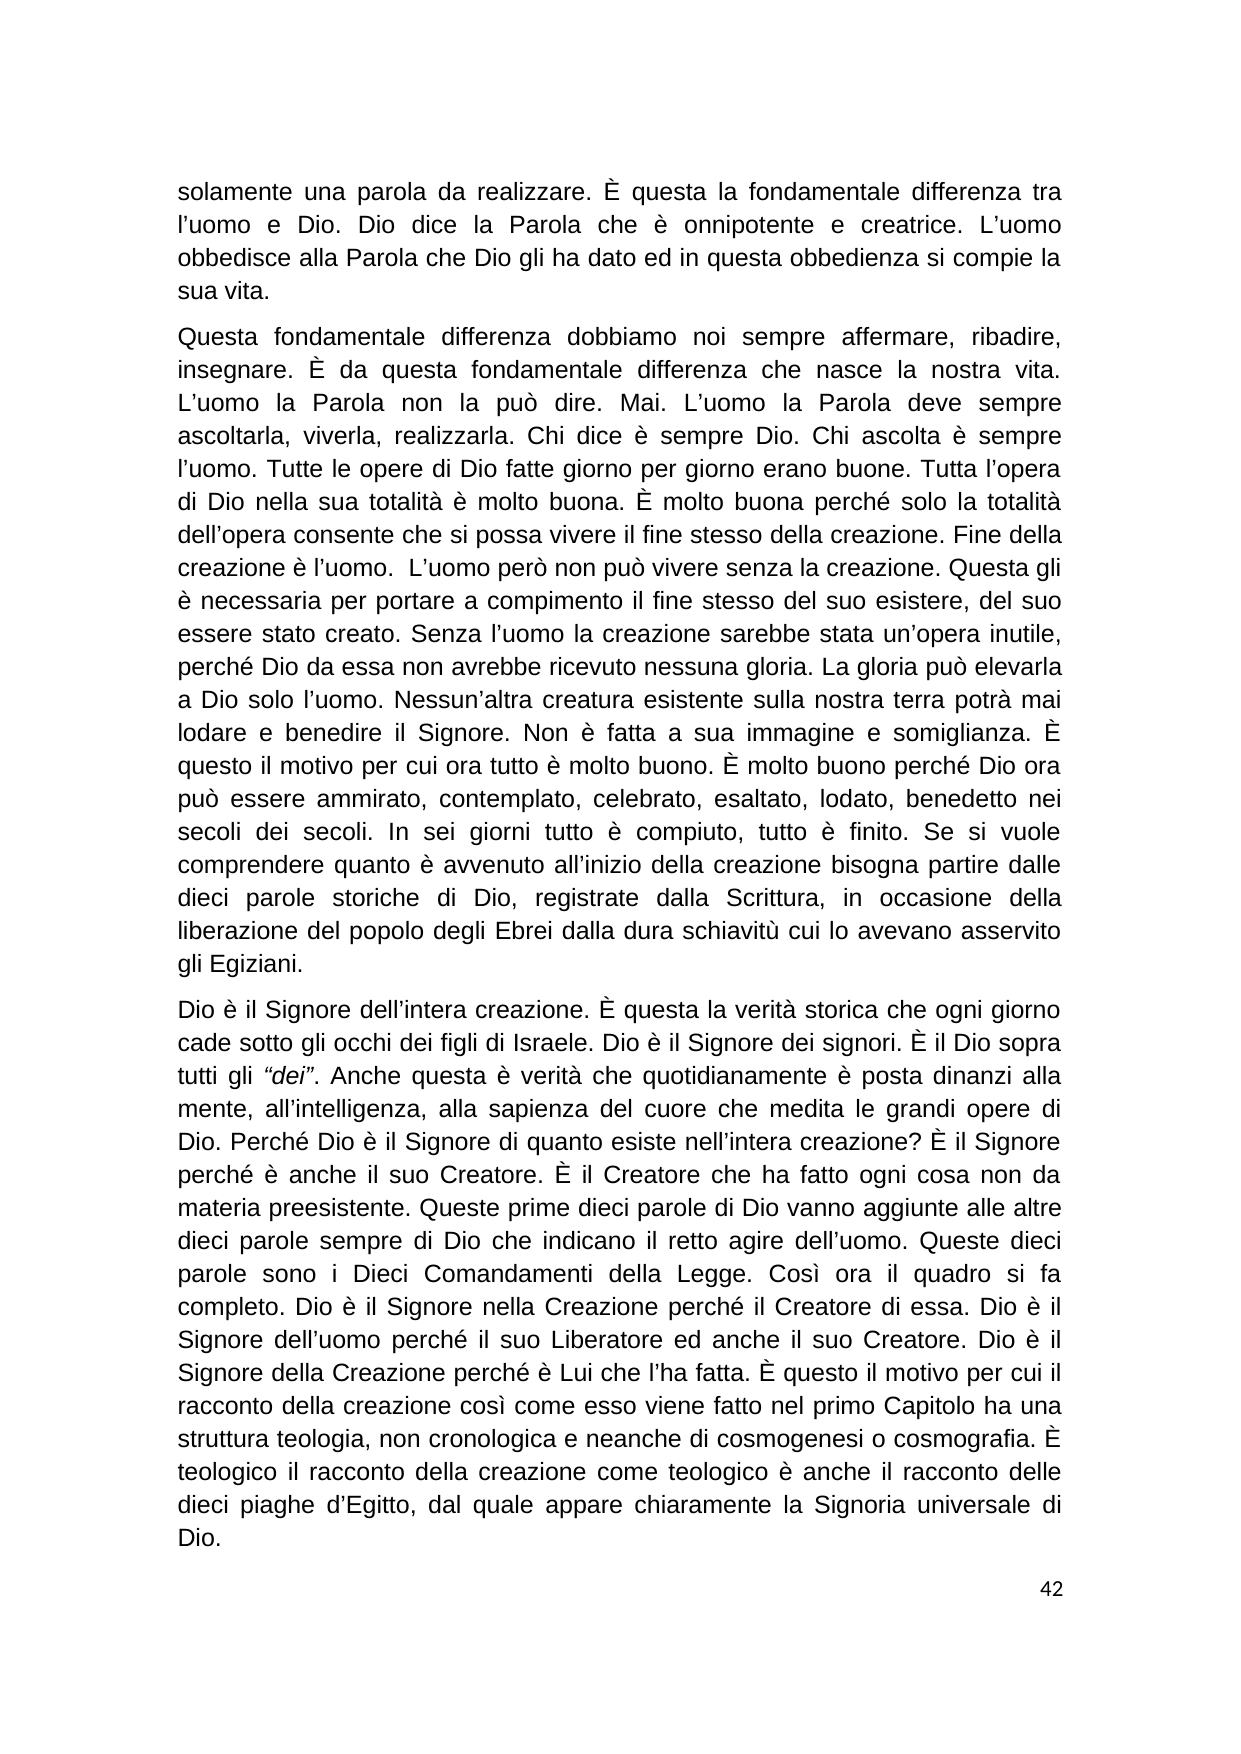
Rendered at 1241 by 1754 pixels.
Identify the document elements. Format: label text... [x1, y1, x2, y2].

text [177, 177, 1063, 305]
text Dio è il Signore dell’intera creazione. È questa la verità storica che ogni giorno cade sotto gli occhi dei figli di Israele. Dio è il Signore dei signori. È il Dio sopra tutti gli “dei”. Anche questa è verità che quotidianamente è posta dinanzi alla mente, all’intelligenza, alla sapienza del cuore che medita le grandi opere di Dio. Perché Dio è il Signore di quanto esiste nell’intera creazione? È il Signore perché è anche il suo Creatore. È il Creatore che ha fatto ogni cosa non da materia preesistente. Queste prime dieci parole di Dio vanno aggiunte alle altre dieci parole sempre di Dio che indicano il retto agire dell’uomo. Queste dieci parole sono i Dieci Comandamenti della Legge. Così ora il quadro si fa completo. Dio è il Signore nella Creazione perché il Creatore di essa. Dio è il Signore dell’uomo perché il suo Liberatore ed anche il suo Creatore. Dio è il Signore della Creazione perché è Lui che l’ha fatta. È questo il motivo per cui il racconto della creazione così come esso viene fatto nel primo Capitolo ha una struttura teologia, non cronologica e neanche di cosmogenesi o cosmografia. È teologico il racconto della creazione come teologico è anche il racconto delle dieci piaghe d’Egitto, dal quale appare chiaramente la Signoria universale di Dio. [177, 995, 1063, 1552]
text Questa fondamentale differenza dobbiamo noi sempre affermare, ribadire, insegnare. È da questa fondamentale differenza che nasce la nostra vita. L’uomo la Parola non la può dire. Mai. L’uomo la Parola deve sempre ascoltarla, viverla, realizzarla. Chi dice è sempre Dio. Chi ascolta è sempre l’uomo. Tutte le opere di Dio fatte giorno per giorno erano buone. Tutta l’opera di Dio nella sua totalità è molto buona. È molto buona perché solo la totalità dell’opera consente che si possa vivere il fine stesso della creazione. Fine della creazione è l’uomo. L’uomo però non può vivere senza la creazione. Questa gli è necessaria per portare a compimento il fine stesso del suo esistere, del suo essere stato creato. Senza l’uomo la creazione sarebbe stata un’opera inutile, perché Dio da essa non avrebbe ricevuto nessuna gloria. La gloria può elevarla a Dio solo l’uomo. Nessun’altra creatura esistente sulla nostra terra potrà mai lodare e benedire il Signore. Non è fatta a sua immagine e somiglianza. È questo il motivo per cui ora tutto è molto buono. È molto buono perché Dio ora può essere ammirato, contemplato, celebrato, esaltato, lodato, benedetto nei secoli dei secoli. In sei giorni tutto è compiuto, tutto è finito. Se si vuole comprendere quanto è avvenuto all’inizio della creazione bisogna partire dalle dieci parole storiche di Dio, registrate dalla Scrittura, in occasione della liberazione del popolo degli Ebrei dalla dura schiavitù cui lo avevano asservito gli Egiziani. [177, 322, 1063, 978]
